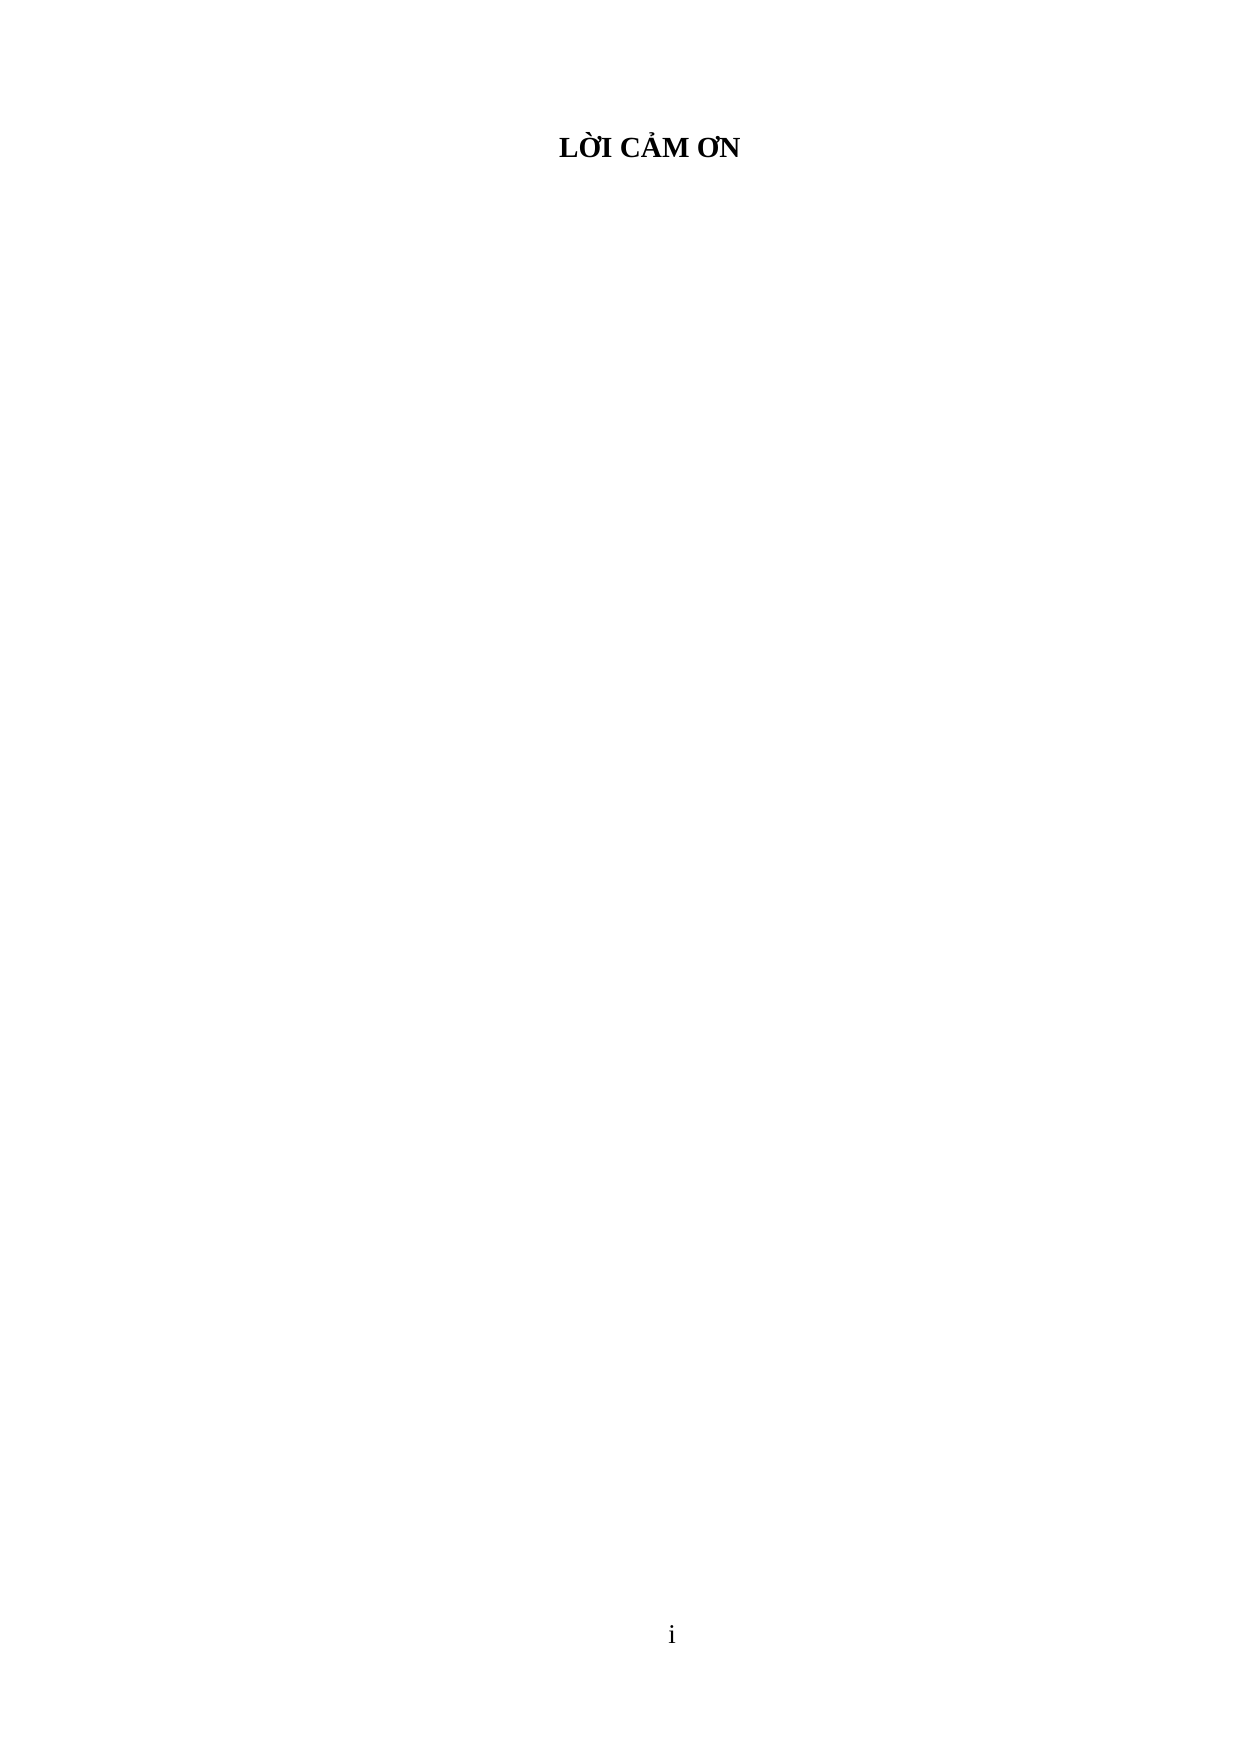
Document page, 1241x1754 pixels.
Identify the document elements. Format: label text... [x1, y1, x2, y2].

text LỜI CẢM ƠN [177, 131, 1122, 164]
